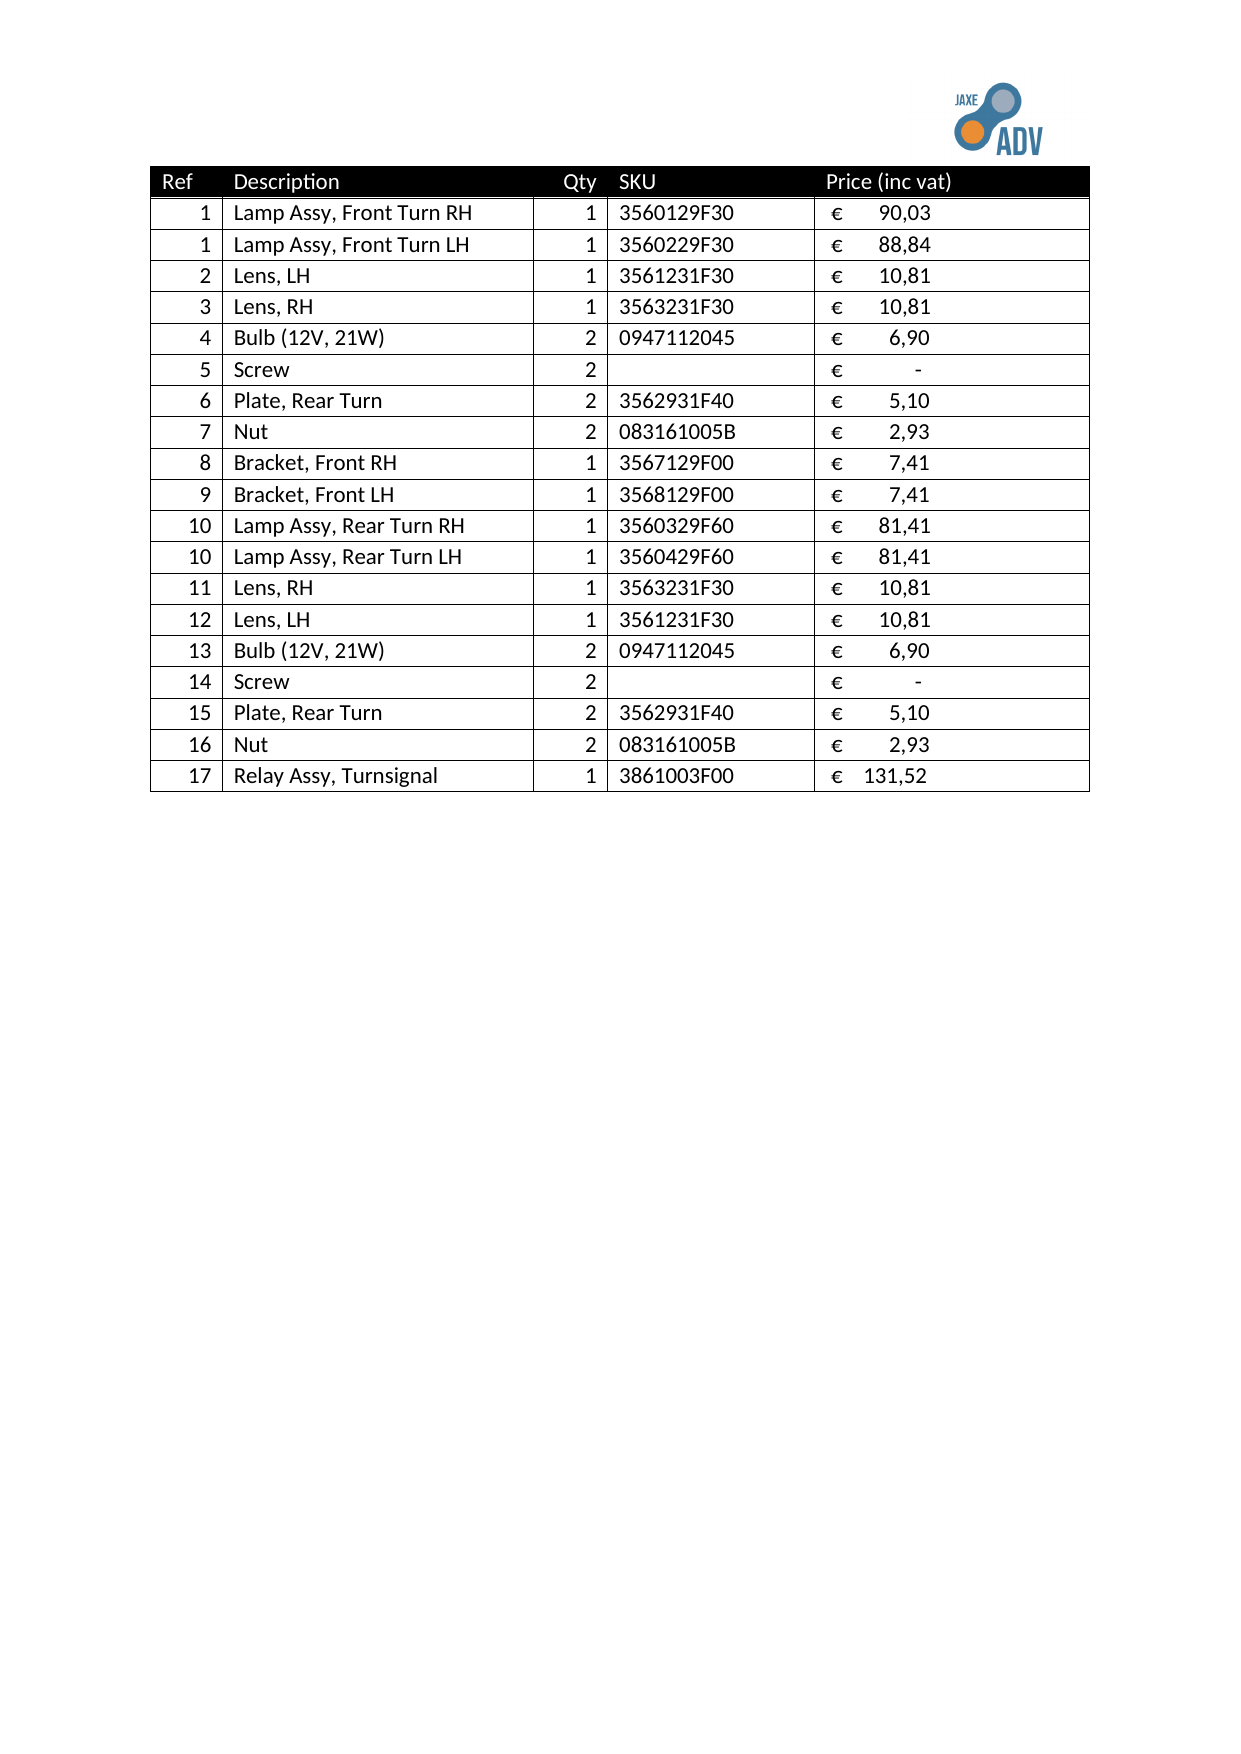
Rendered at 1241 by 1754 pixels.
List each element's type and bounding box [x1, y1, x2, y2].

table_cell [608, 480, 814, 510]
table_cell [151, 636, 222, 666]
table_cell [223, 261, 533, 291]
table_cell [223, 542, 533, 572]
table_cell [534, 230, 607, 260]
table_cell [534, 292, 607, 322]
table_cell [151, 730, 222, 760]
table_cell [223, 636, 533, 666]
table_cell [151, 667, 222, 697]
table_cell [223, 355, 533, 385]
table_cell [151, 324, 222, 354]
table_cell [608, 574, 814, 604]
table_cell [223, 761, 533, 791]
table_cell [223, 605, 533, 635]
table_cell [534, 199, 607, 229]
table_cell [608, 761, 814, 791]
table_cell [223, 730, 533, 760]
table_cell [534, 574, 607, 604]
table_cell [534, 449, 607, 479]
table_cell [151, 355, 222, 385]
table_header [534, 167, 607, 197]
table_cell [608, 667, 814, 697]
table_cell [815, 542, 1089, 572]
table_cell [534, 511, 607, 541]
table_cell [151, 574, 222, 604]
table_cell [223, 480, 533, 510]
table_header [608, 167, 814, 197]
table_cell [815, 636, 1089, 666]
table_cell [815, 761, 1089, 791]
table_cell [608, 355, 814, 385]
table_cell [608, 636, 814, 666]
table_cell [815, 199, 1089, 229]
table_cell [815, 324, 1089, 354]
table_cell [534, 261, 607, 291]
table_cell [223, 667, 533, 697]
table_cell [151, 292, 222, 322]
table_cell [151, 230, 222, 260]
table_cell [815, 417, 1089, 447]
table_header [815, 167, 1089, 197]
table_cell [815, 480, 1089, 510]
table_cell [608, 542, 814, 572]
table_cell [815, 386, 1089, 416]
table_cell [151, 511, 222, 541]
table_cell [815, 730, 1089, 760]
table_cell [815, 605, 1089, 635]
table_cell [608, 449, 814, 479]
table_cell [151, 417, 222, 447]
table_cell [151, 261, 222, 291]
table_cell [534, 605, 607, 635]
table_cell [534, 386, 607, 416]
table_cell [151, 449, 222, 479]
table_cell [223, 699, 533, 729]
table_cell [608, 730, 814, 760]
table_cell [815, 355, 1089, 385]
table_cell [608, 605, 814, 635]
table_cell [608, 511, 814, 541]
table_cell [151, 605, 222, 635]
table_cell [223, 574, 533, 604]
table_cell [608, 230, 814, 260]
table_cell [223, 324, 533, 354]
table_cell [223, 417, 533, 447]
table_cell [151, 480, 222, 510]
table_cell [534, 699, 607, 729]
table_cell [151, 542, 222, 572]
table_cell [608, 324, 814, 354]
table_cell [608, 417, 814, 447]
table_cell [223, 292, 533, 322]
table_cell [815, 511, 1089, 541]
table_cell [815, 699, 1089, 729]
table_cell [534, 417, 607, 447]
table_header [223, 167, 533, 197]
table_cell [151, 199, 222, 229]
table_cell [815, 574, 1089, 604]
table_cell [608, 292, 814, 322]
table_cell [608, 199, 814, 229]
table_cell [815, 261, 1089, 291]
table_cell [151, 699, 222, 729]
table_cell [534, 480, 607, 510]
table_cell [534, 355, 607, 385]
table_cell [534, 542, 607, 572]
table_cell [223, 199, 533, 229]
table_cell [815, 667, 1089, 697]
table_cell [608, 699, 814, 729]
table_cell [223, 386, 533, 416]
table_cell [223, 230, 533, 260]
picture [905, 73, 1091, 167]
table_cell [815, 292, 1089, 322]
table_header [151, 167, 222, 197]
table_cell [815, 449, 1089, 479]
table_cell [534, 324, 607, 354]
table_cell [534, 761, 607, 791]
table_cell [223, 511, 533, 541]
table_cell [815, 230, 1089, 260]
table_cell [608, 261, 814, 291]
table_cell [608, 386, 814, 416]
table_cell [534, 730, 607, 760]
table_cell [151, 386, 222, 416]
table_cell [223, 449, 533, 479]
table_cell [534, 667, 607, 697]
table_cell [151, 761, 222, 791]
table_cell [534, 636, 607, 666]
